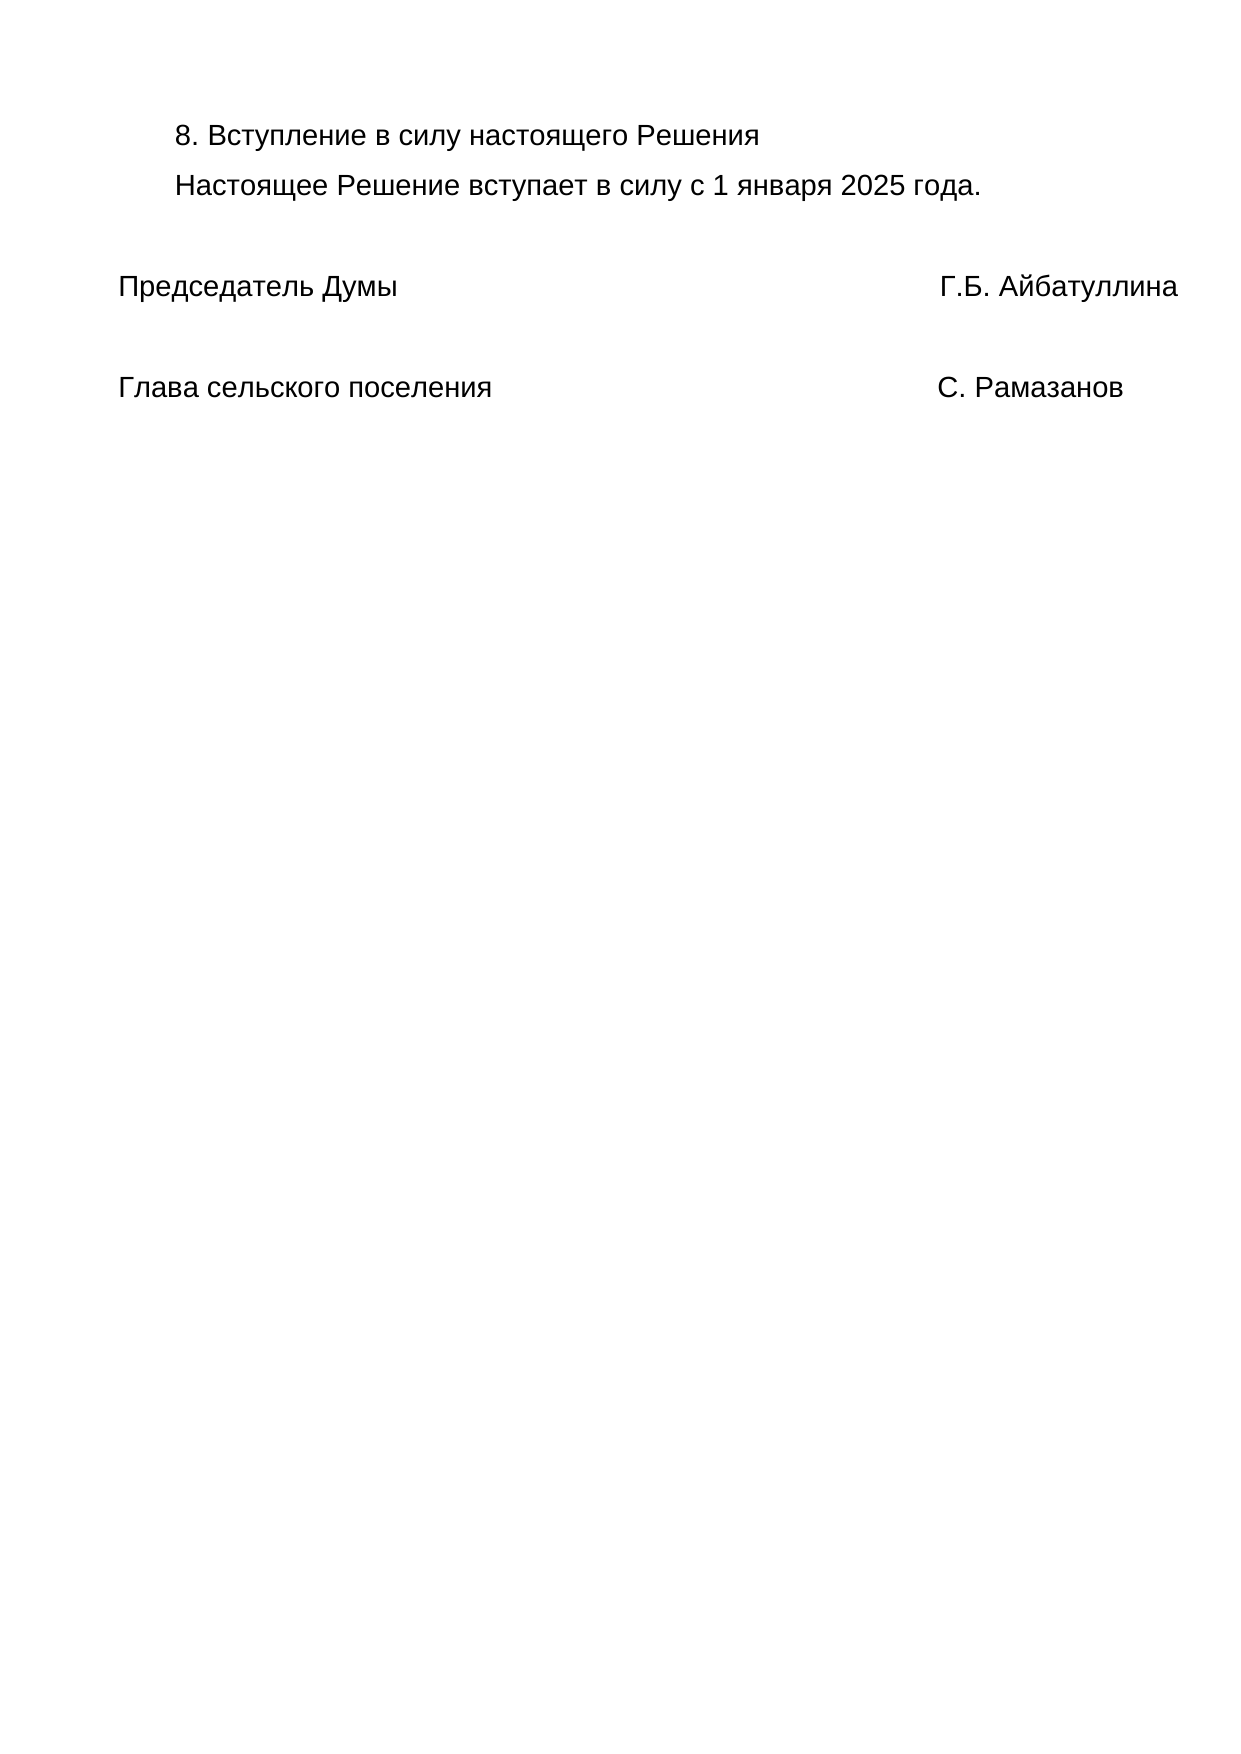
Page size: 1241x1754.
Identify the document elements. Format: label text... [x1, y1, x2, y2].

text Председатель Думы Г.Б. Айбатуллина [118, 269, 1181, 303]
text 8. Вступление в силу настоящего Решения [118, 118, 1181, 152]
text Настоящее Решение вступает в силу с 1 января 2025 года. [118, 168, 1181, 202]
text Глава сельского поселения С. Рамазанов [118, 370, 1181, 403]
